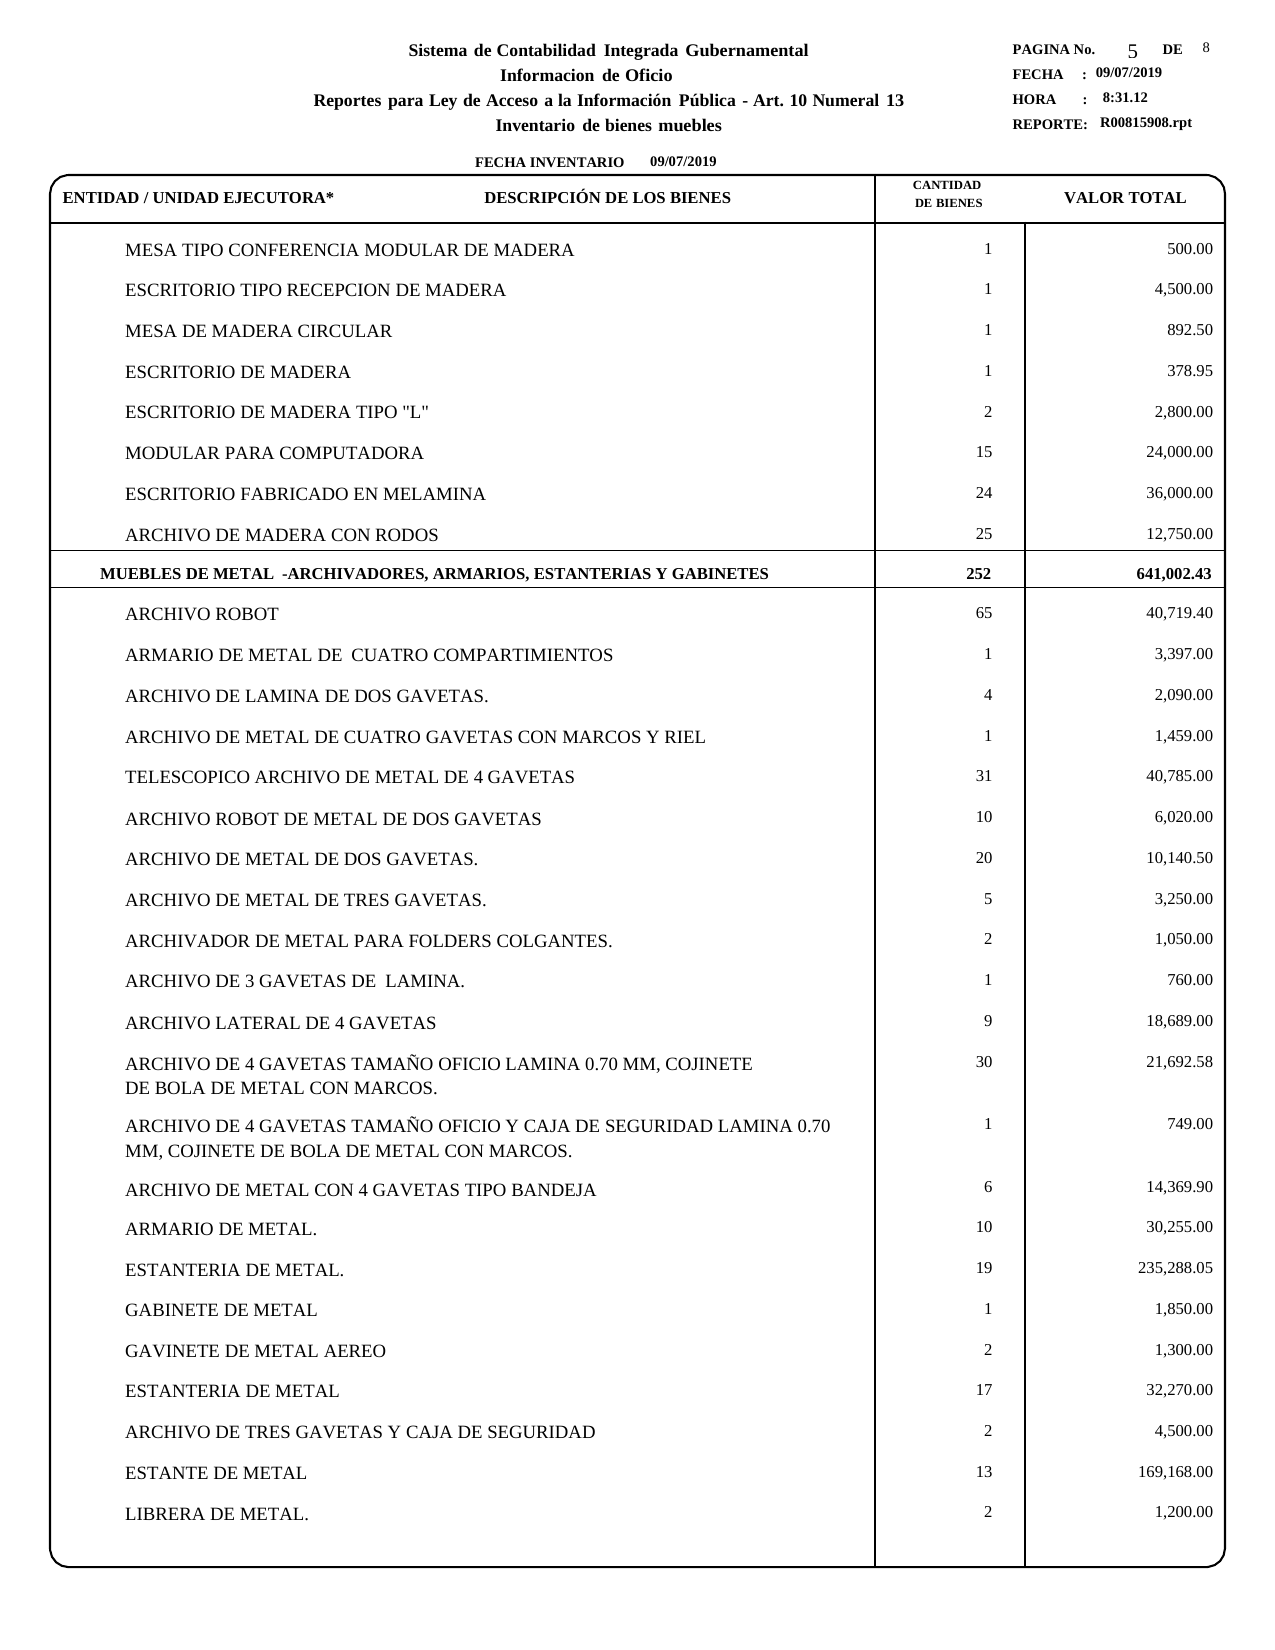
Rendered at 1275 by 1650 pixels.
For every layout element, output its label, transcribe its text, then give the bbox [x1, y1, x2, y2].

table_header VALOR TOTAL [1025, 174, 1225, 222]
table_cell 252 [876, 551, 1024, 587]
table_header CANTIDAD DE BIENES [876, 174, 1025, 222]
table_cell 500.00 4,500.00 892.50 378.95 2,800.00 24,000.00 36,000.00 12,750.00 [1026, 224, 1225, 549]
table_cell MUEBLES DE METAL -ARCHIVADORES, ARMARIOS, ESTANTERIAS Y GABINETES [50, 551, 874, 587]
table_cell 1 1 1 1 2 15 24 25 [876, 224, 1024, 549]
table_cell ARCHIVO ROBOT ARMARIO DE METAL DE CUATRO COMPARTIMIENTOS ARCHIVO DE LAMINA DE DOS GAVETAS. ARCHIVO DE METAL DE CUATRO GAVETAS CON MARCOS Y RIEL TELESCOPICO ARCHIVO DE METAL DE 4 GAVETAS ARCHIVO ROBOT DE METAL DE DOS GAVETAS ARCHIVO DE METAL DE DOS GAVETAS. ARCHIVO DE METAL DE TRES GAVETAS. ARCHIVADOR DE METAL PARA FOLDERS COLGANTES. ARCHIVO DE 3 GAVETAS DE LAMINA. ARCHIVO LATERAL DE 4 GAVETAS ARCHIVO DE 4 GAVETAS TAMAÑO OFICIO LAMINA 0.70 MM, COJINETE DE BOLA DE METAL CON MARCOS. ARCHIVO DE 4 GAVETAS TAMAÑO OFICIO Y CAJA DE SEGURIDAD LAMINA 0.70 MM, COJINETE DE BOLA DE METAL CON MARCOS. ARCHIVO DE METAL CON 4 GAVETAS TIPO BANDEJA ARMARIO DE METAL. ESTANTERIA DE METAL. GABINETE DE METAL GAVINETE DE METAL AEREO ESTANTERIA DE METAL ARCHIVO DE TRES GAVETAS Y CAJA DE SEGURIDAD ESTANTE DE METAL LIBRERA DE METAL. [50, 588, 874, 1566]
table_cell 641,002.43 [1026, 551, 1225, 587]
table_cell 40,719.40 3,397.00 2,090.00 1,459.00 40,785.00 6,020.00 10,140.50 3,250.00 1,050.00 760.00 18,689.00 21,692.58 749.00 14,369.90 30,255.00 235,288.05 1,850.00 1,300.00 32,270.00 4,500.00 169,168.00 1,200.00 [1026, 588, 1225, 1566]
table_header ENTIDAD / UNIDAD EJECUTORA* DESCRIPCIÓN DE LOS BIENES [50, 174, 874, 222]
table_cell 65 1 4 1 31 10 20 5 2 1 9 30 1 6 10 19 1 2 17 2 13 2 [876, 588, 1024, 1566]
table_cell MESA TIPO CONFERENCIA MODULAR DE MADERA ESCRITORIO TIPO RECEPCION DE MADERA MESA DE MADERA CIRCULAR ESCRITORIO DE MADERA ESCRITORIO DE MADERA TIPO "L" MODULAR PARA COMPUTADORA ESCRITORIO FABRICADO EN MELAMINA ARCHIVO DE MADERA CON RODOS [50, 224, 874, 549]
